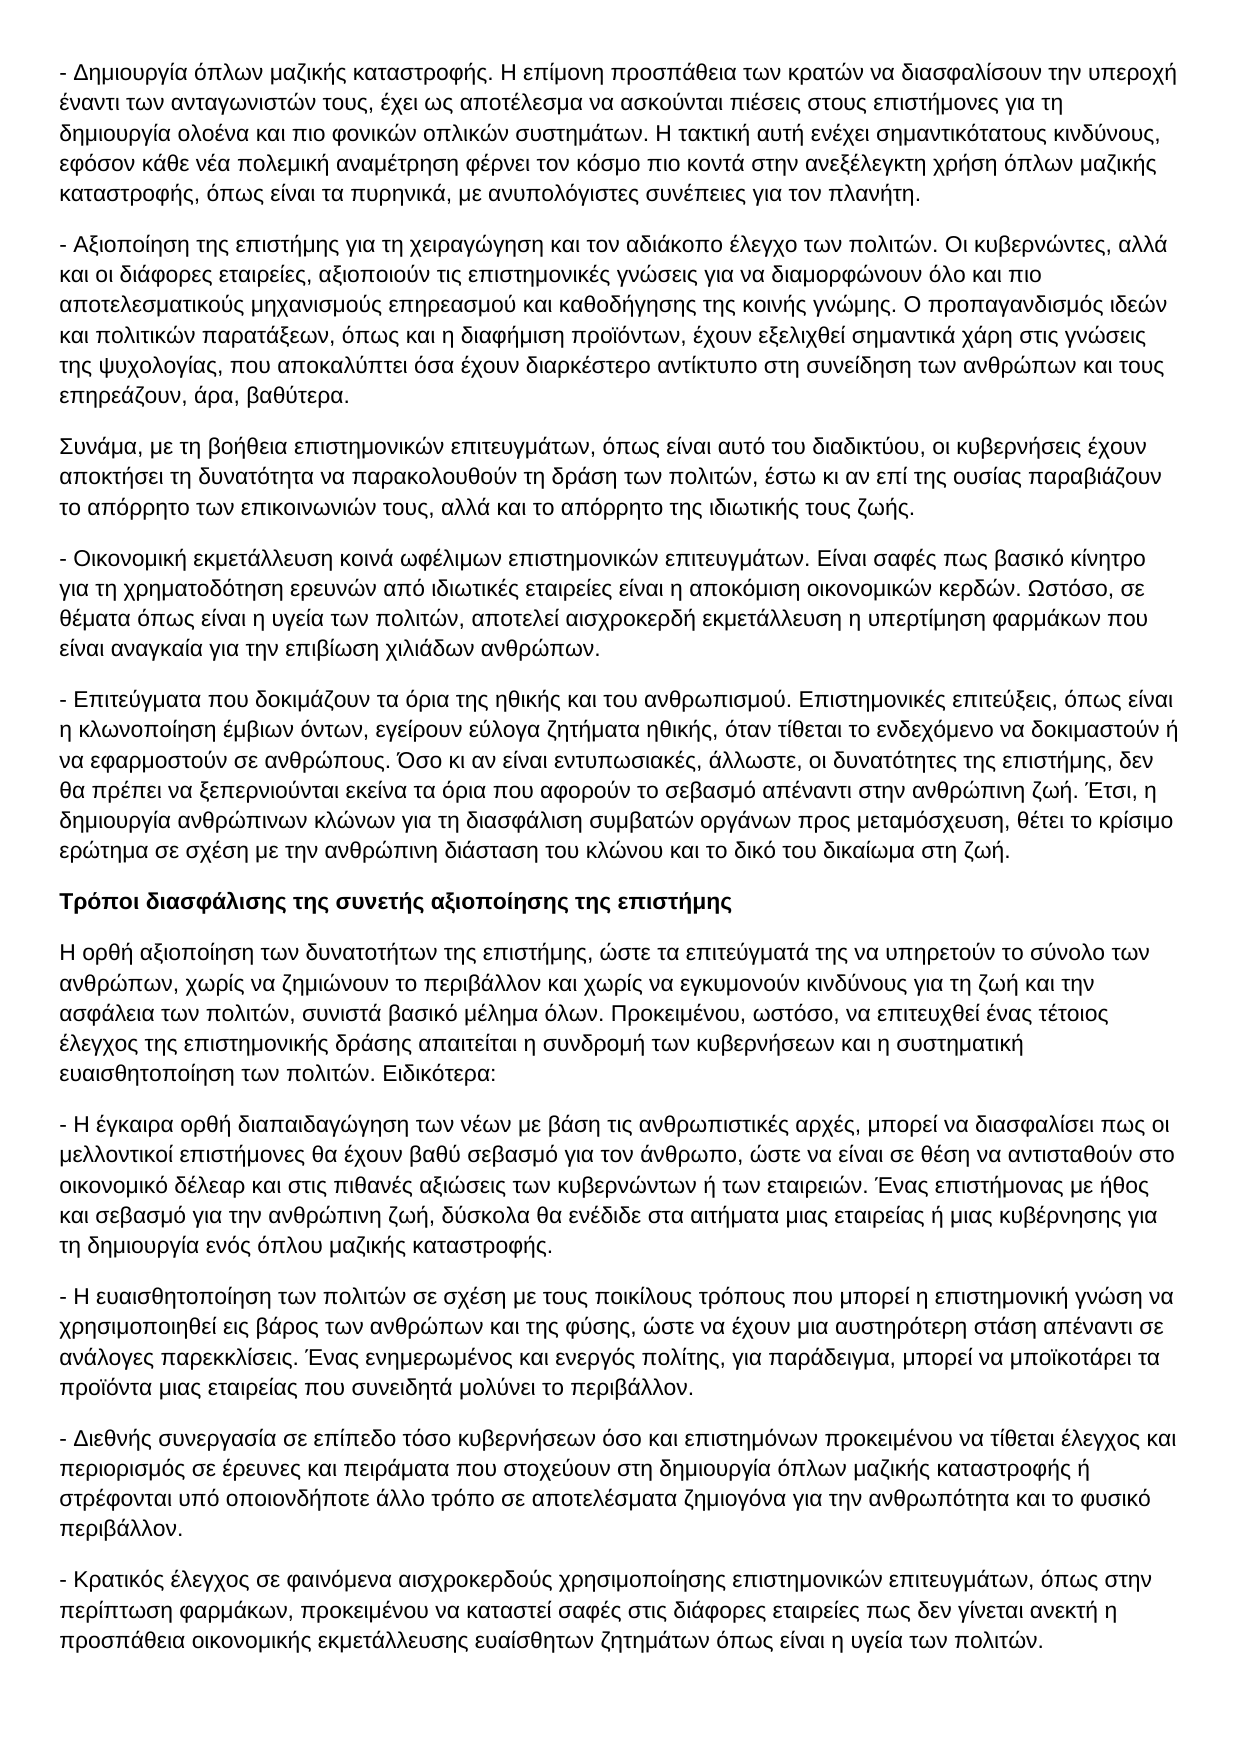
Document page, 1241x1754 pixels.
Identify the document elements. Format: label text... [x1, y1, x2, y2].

text Συνάμα, με τη βοήθεια επιστημονικών επιτευγμάτων, όπως είναι αυτό του διαδικτύου, οι κυβερνήσεις έχουν αποκτήσει τη δυνατότητα να παρακολουθούν τη δράση των πολιτών, έστω κι αν επί της ουσίας παραβιάζουν το απόρρητο των επικοινωνιών τους, αλλά και το απόρρητο της ιδιωτικής τους ζωής. [59, 433, 1181, 520]
text - Η ευαισθητοποίηση των πολιτών σε σχέση με τους ποικίλους τρόπους που μπορεί η επιστημονική γνώση να χρησιμοποιηθεί εις βάρος των ανθρώπων και της φύσης, ώστε να έχουν μια αυστηρότερη στάση απέναντι σε ανάλογες παρεκκλίσεις. Ένας ενημερωμένος και ενεργός πολίτης, για παράδειγμα, μπορεί να μποϊκοτάρει τα προϊόντα μιας εταιρείας που συνειδητά μολύνει το περιβάλλον. [59, 1283, 1181, 1400]
text - Επιτεύγματα που δοκιμάζουν τα όρια της ηθικής και του ανθρωπισμού. Επιστημονικές επιτεύξεις, όπως είναι η κλωνοποίηση έμβιων όντων, εγείρουν εύλογα ζητήματα ηθικής, όταν τίθεται το ενδεχόμενο να δοκιμαστούν ή να εφαρμοστούν σε ανθρώπους. Όσο κι αν είναι εντυπωσιακές, άλλωστε, οι δυνατότητες της επιστήμης, δεν θα πρέπει να ξεπερνιούνται εκείνα τα όρια που αφορούν το σεβασμό απέναντι στην ανθρώπινη ζωή. Έτσι, η δημιουργία ανθρώπινων κλώνων για τη διασφάλιση συμβατών οργάνων προς μεταμόσχευση, θέτει το κρίσιμο ερώτημα σε σχέση με την ανθρώπινη διάσταση του κλώνου και το δικό του δικαίωμα στη ζωή. [59, 686, 1181, 863]
text - Αξιοποίηση της επιστήμης για τη χειραγώγηση και τον αδιάκοπο έλεγχο των πολιτών. Οι κυβερνώντες, αλλά και οι διάφορες εταιρείες, αξιοποιούν τις επιστημονικές γνώσεις για να διαμορφώνουν όλο και πιο αποτελεσματικούς μηχανισμούς επηρεασμού και καθοδήγησης της κοινής γνώμης. Ο προπαγανδισμός ιδεών και πολιτικών παρατάξεων, όπως και η διαφήμιση προϊόντων, έχουν εξελιχθεί σημαντικά χάρη στις γνώσεις της ψυχολογίας, που αποκαλύπτει όσα έχουν διαρκέστερο αντίκτυπο στη συνείδηση των ανθρώπων και τους επηρεάζουν, άρα, βαθύτερα. [59, 231, 1181, 408]
text Η ορθή αξιοποίηση των δυνατοτήτων της επιστήμης, ώστε τα επιτεύγματά της να υπηρετούν το σύνολο των ανθρώπων, χωρίς να ζημιώνουν το περιβάλλον και χωρίς να εγκυμονούν κινδύνους για τη ζωή και την ασφάλεια των πολιτών, συνιστά βασικό μέλημα όλων. Προκειμένου, ωστόσο, να επιτευχθεί ένας τέτοιος έλεγχος της επιστημονικής δράσης απαιτείται η συνδρομή των κυβερνήσεων και η συστηματική ευαισθητοποίηση των πολιτών. Ειδικότερα: [59, 939, 1181, 1086]
text - Κρατικός έλεγχος σε φαινόμενα αισχροκερδούς χρησιμοποίησης επιστημονικών επιτευγμάτων, όπως στην περίπτωση φαρμάκων, προκειμένου να καταστεί σαφές στις διάφορες εταιρείες πως δεν γίνεται ανεκτή η προσπάθεια οικονομικής εκμετάλλευσης ευαίσθητων ζητημάτων όπως είναι η υγεία των πολιτών. [59, 1566, 1181, 1653]
text - Διεθνής συνεργασία σε επίπεδο τόσο κυβερνήσεων όσο και επιστημόνων προκειμένου να τίθεται έλεγχος και περιορισμός σε έρευνες και πειράματα που στοχεύουν στη δημιουργία όπλων μαζικής καταστροφής ή στρέφονται υπό οποιονδήποτε άλλο τρόπο σε αποτελέσματα ζημιογόνα για την ανθρωπότητα και το φυσικό περιβάλλον. [59, 1425, 1181, 1542]
text - Δημιουργία όπλων μαζικής καταστροφής. Η επίμονη προσπάθεια των κρατών να διασφαλίσουν την υπεροχή έναντι των ανταγωνιστών τους, έχει ως αποτέλεσμα να ασκούνται πιέσεις στους επιστήμονες για τη δημιουργία ολοένα και πιο φονικών οπλικών συστημάτων. Η τακτική αυτή ενέχει σημαντικότατους κινδύνους, εφόσον κάθε νέα πολεμική αναμέτρηση φέρνει τον κόσμο πιο κοντά στην ανεξέλεγκτη χρήση όπλων μαζικής καταστροφής, όπως είναι τα πυρηνικά, με ανυπολόγιστες συνέπειες για τον πλανήτη. [59, 59, 1181, 206]
text Τρόποι διασφάλισης της συνετής αξιοποίησης της επιστήμης [59, 888, 1181, 914]
text - Η έγκαιρα ορθή διαπαιδαγώγηση των νέων με βάση τις ανθρωπιστικές αρχές, μπορεί να διασφαλίσει πως οι μελλοντικοί επιστήμονες θα έχουν βαθύ σεβασμό για τον άνθρωπο, ώστε να είναι σε θέση να αντισταθούν στο οικονομικό δέλεαρ και στις πιθανές αξιώσεις των κυβερνώντων ή των εταιρειών. Ένας επιστήμονας με ήθος και σεβασμό για την ανθρώπινη ζωή, δύσκολα θα ενέδιδε στα αιτήματα μιας εταιρείας ή μιας κυβέρνησης για τη δημιουργία ενός όπλου μαζικής καταστροφής. [59, 1111, 1181, 1258]
text - Οικονομική εκμετάλλευση κοινά ωφέλιμων επιστημονικών επιτευγμάτων. Είναι σαφές πως βασικό κίνητρο για τη χρηματοδότηση ερευνών από ιδιωτικές εταιρείες είναι η αποκόμιση οικονομικών κερδών. Ωστόσο, σε θέματα όπως είναι η υγεία των πολιτών, αποτελεί αισχροκερδή εκμετάλλευση η υπερτίμηση φαρμάκων που είναι αναγκαία για την επιβίωση χιλιάδων ανθρώπων. [59, 544, 1181, 661]
